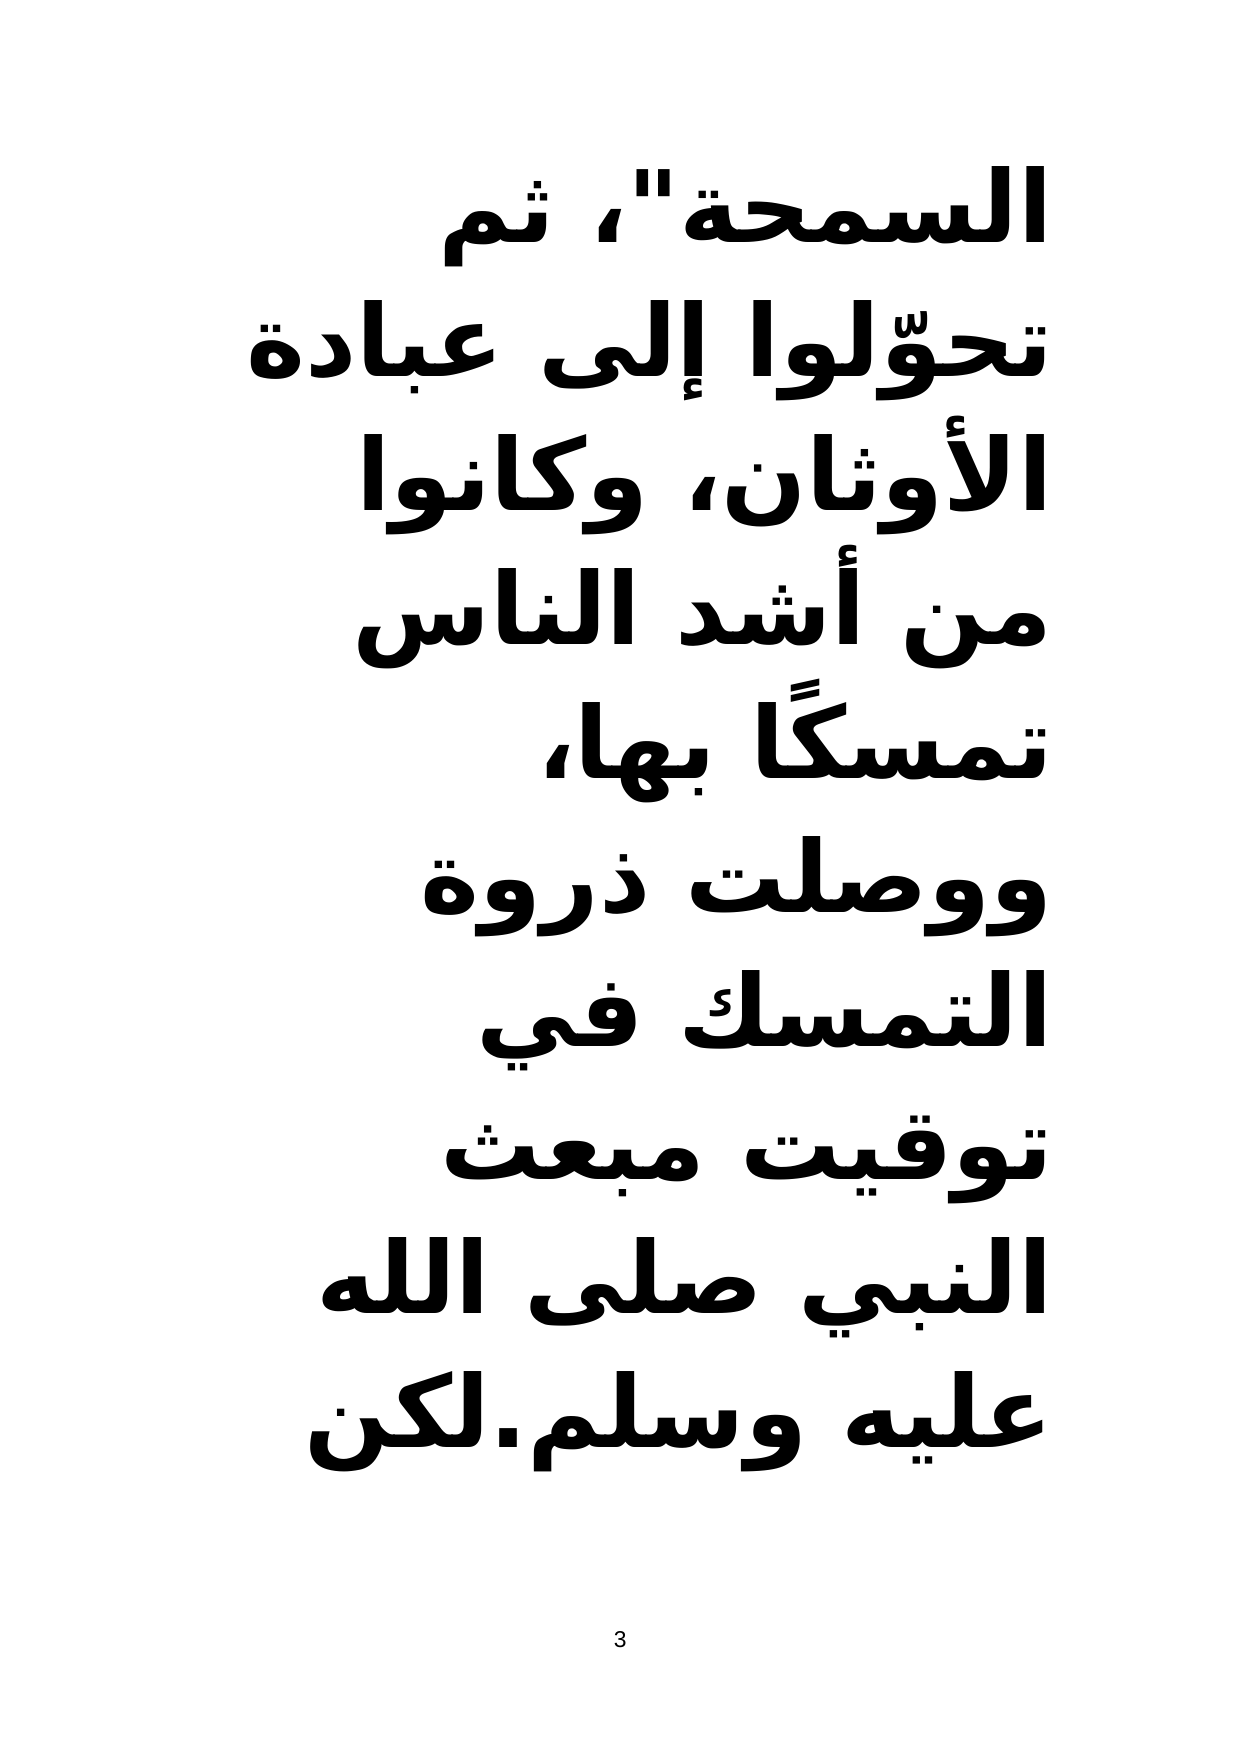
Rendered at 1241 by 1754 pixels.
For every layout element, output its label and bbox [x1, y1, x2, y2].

text [187, 150, 1053, 1471]
